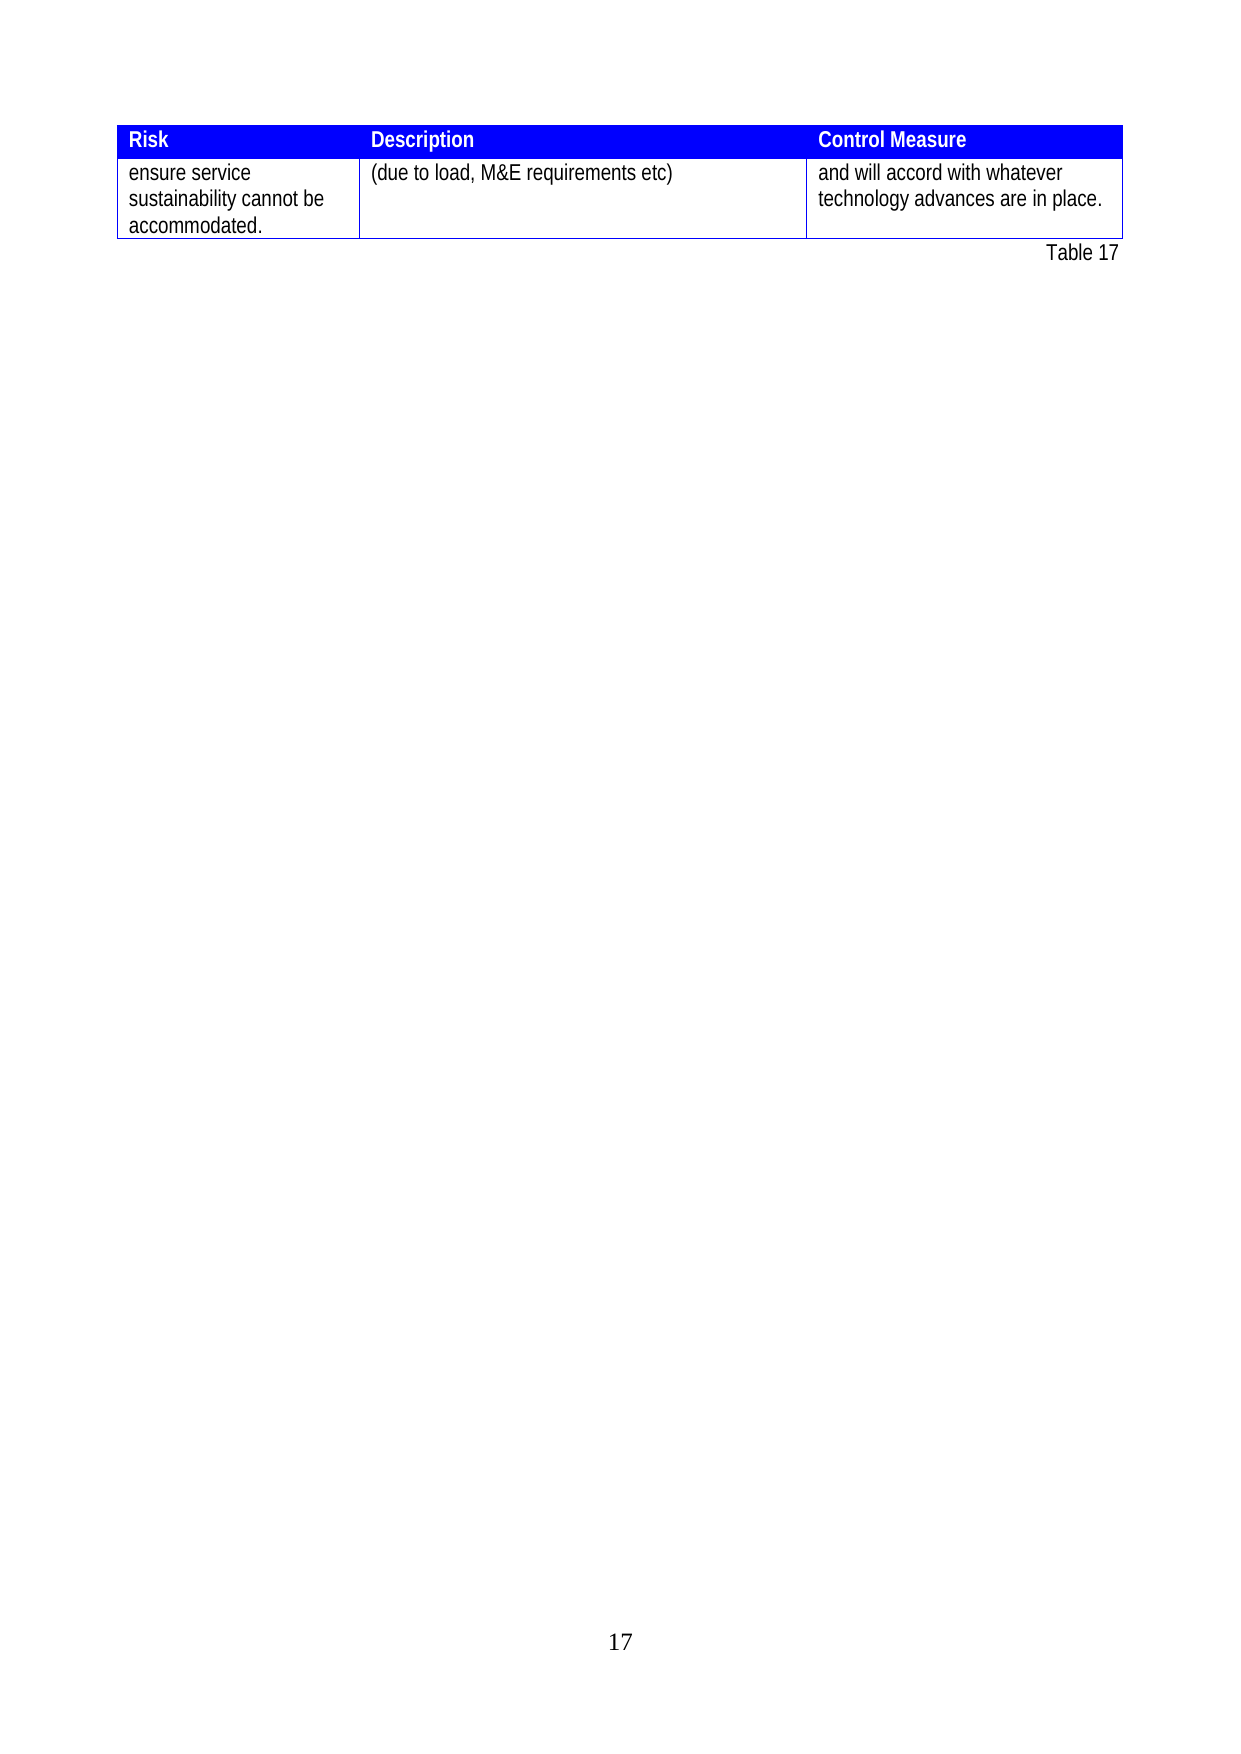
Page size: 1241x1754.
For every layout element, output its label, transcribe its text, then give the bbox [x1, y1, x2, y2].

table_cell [807, 159, 1122, 238]
table_header Control Measure [807, 126, 1122, 158]
table_header Risk [118, 126, 359, 158]
table_header Description [360, 126, 806, 158]
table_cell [118, 159, 359, 238]
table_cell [360, 159, 806, 238]
text Table 17 [994, 239, 1146, 266]
